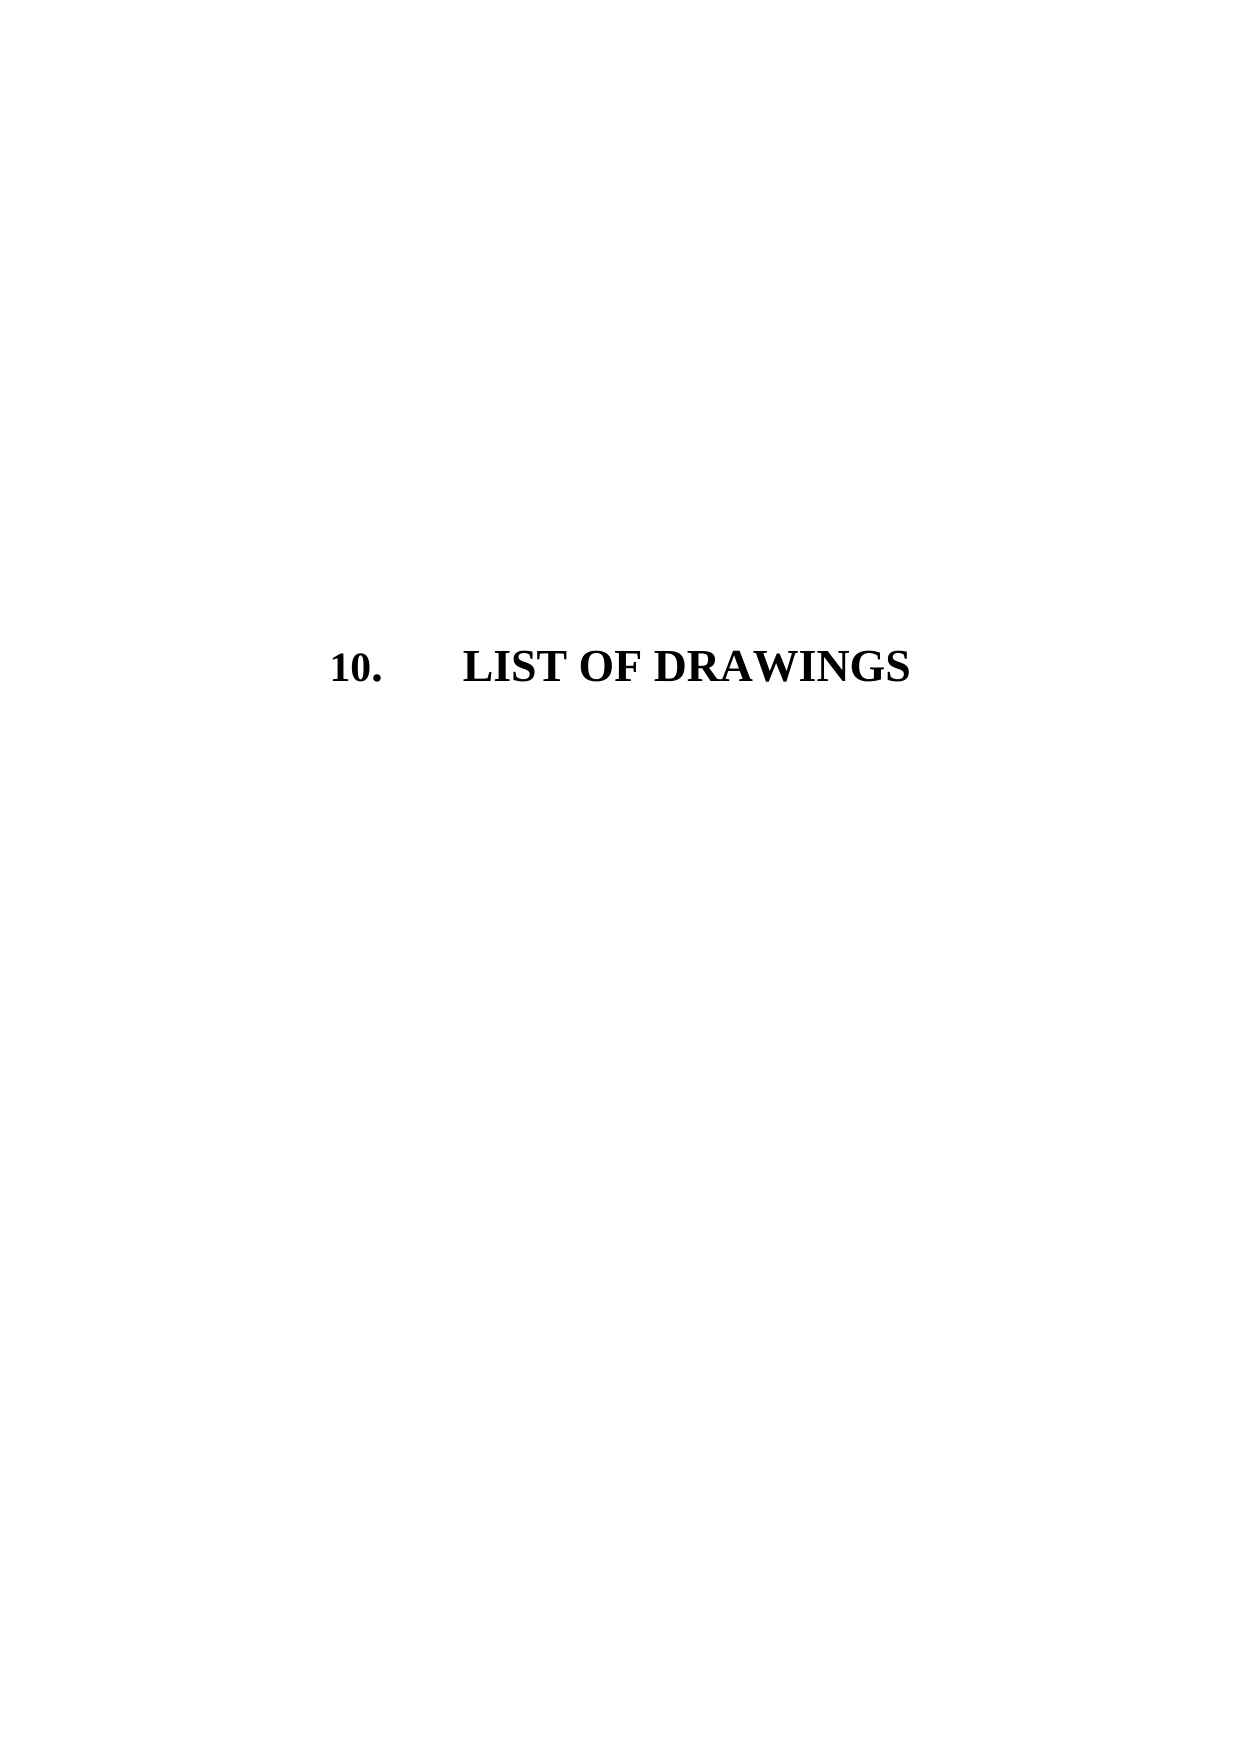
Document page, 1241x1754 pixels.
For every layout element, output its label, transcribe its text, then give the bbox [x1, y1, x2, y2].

text 10. LIST OF DRAWINGS [150, 639, 1090, 691]
